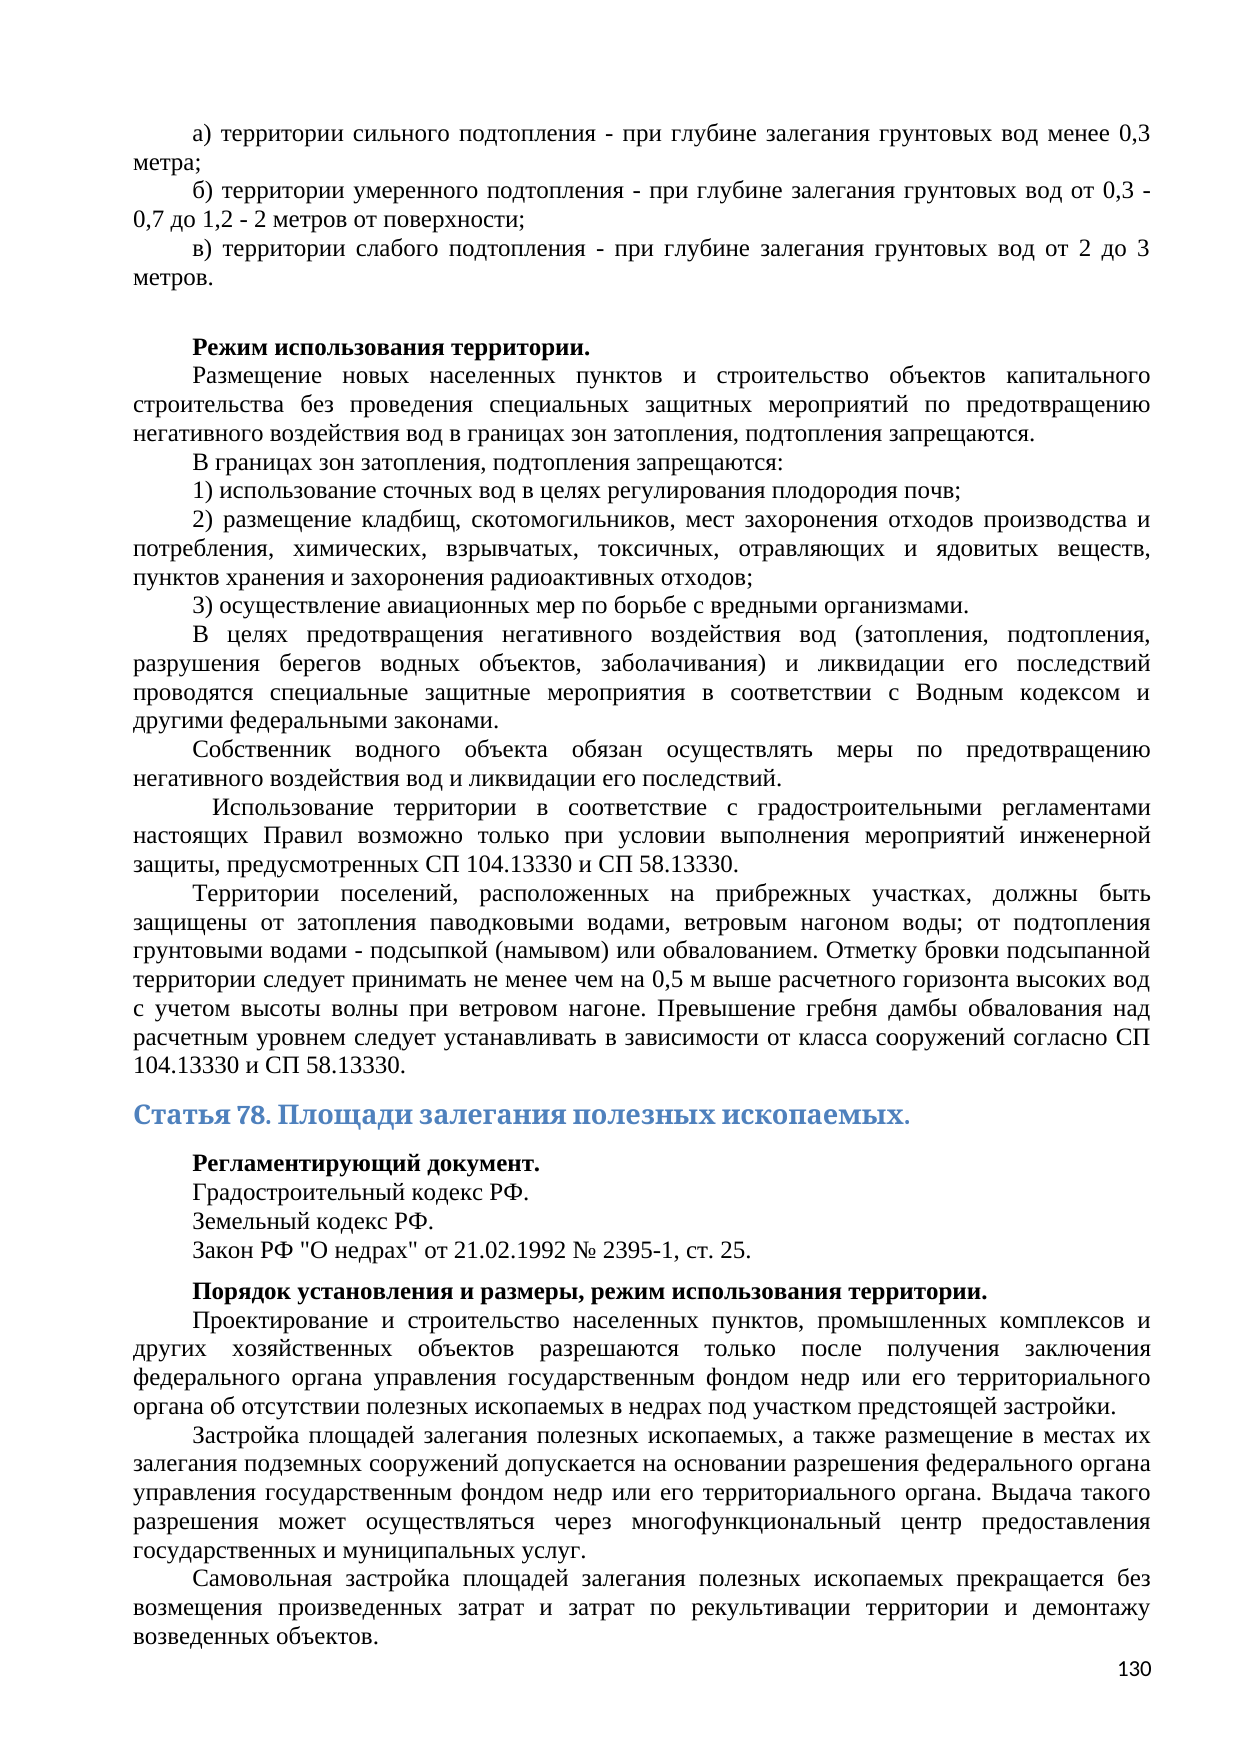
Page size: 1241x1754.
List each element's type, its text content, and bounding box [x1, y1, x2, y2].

text Регламентирующий документ. [133, 1148, 1152, 1177]
text 3) осуществление авиационных мер по борьбе с вредными организмами. [133, 591, 1152, 619]
text Застройка площадей залегания полезных ископаемых, а также размещение в местах их залегания подземных сооружений допускается на основании разрешения федерального органа управления государственным фондом недр или его территориального органа. Выдача такого разрешения может осуществляться через многофункциональный центр предоставления государственных и муниципальных услуг. [133, 1420, 1152, 1563]
text Размещение новых населенных пунктов и строительство объектов капитального строительства без проведения специальных защитных мероприятий по предотвращению негативного воздействия вод в границах зон затопления, подтопления запрещаются. [133, 361, 1152, 447]
text Закон РФ "О недрах" от 21.02.1992 № 2395-1, ст. 25. [133, 1235, 1152, 1263]
text В границах зон затопления, подтопления запрещаются: [133, 447, 1152, 476]
text б) территории умеренного подтопления - при глубине залегания грунтовых вод от 0,3 - 0,7 до 1,2 - от поверхности; [133, 176, 1152, 233]
text Самовольная застройка площадей залегания полезных ископаемых прекращается без возмещения произведенных затрат и затрат по рекультивации территории и демонтажу возведенных объектов. [133, 1563, 1152, 1650]
text 2) размещение кладбищ, скотомогильников, мест захоронения отходов производства и потребления, химических, взрывчатых, токсичных, отравляющих и ядовитых веществ, пунктов хранения и захоронения радиоактивных отходов; [133, 504, 1152, 591]
text Порядок установления и размеры, режим использования территории. [133, 1276, 1152, 1305]
subtitle Статья 78. Площади залегания полезных ископаемых. [133, 1100, 1152, 1131]
text в) территории слабого подтопления - при глубине залегания грунтовых вод от 2 до . [133, 233, 1152, 291]
text Режим использования территории. [133, 332, 1152, 361]
text 1) использование сточных вод в целях регулирования плодородия почв; [133, 476, 1152, 504]
text Земельный кодекс РФ. [133, 1206, 1152, 1235]
text Использование территории в соответствие с градостроительными регламентами настоящих Правил возможно только при условии выполнения мероприятий инженерной защиты, предусмотренных СП 104.13330 и СП 58.13330. [133, 792, 1152, 878]
text В целях предотвращения негативного воздействия вод (затопления, подтопления, разрушения берегов водных объектов, заболачивания) и ликвидации его последствий проводятся специальные защитные мероприятия в соответствии с Водным кодексом и другими федеральными законами. [133, 619, 1152, 734]
text Градостроительный кодекс РФ. [133, 1177, 1152, 1206]
text а) территории сильного подтопления - при глубине залегания грунтовых вод менее ; [133, 118, 1152, 176]
text Собственник водного объекта обязан осуществлять меры по предотвращению негативного воздействия вод и ликвидации его последствий. [133, 734, 1152, 792]
text Проектирование и строительство населенных пунктов, промышленных комплексов и других хозяйственных объектов разрешаются только после получения заключения федерального органа управления государственным фондом недр или его территориального органа об отсутствии полезных ископаемых в недрах под участком предстоящей застройки. [133, 1305, 1152, 1420]
text Территории поселений, расположенных на прибрежных участках, должны быть защищены от затопления паводковыми водами, ветровым нагоном воды; от подтопления грунтовыми водами - подсыпкой (намывом) или обвалованием. Отметку бровки подсыпанной территории следует принимать не менее чем на выше расчетного горизонта высоких вод с учетом высоты волны при ветровом нагоне. Превышение гребня дамбы обвалования над расчетным уровнем следует устанавливать в зависимости от класса сооружений согласно СП 104.13330 и СП 58.13330. [133, 878, 1152, 1079]
